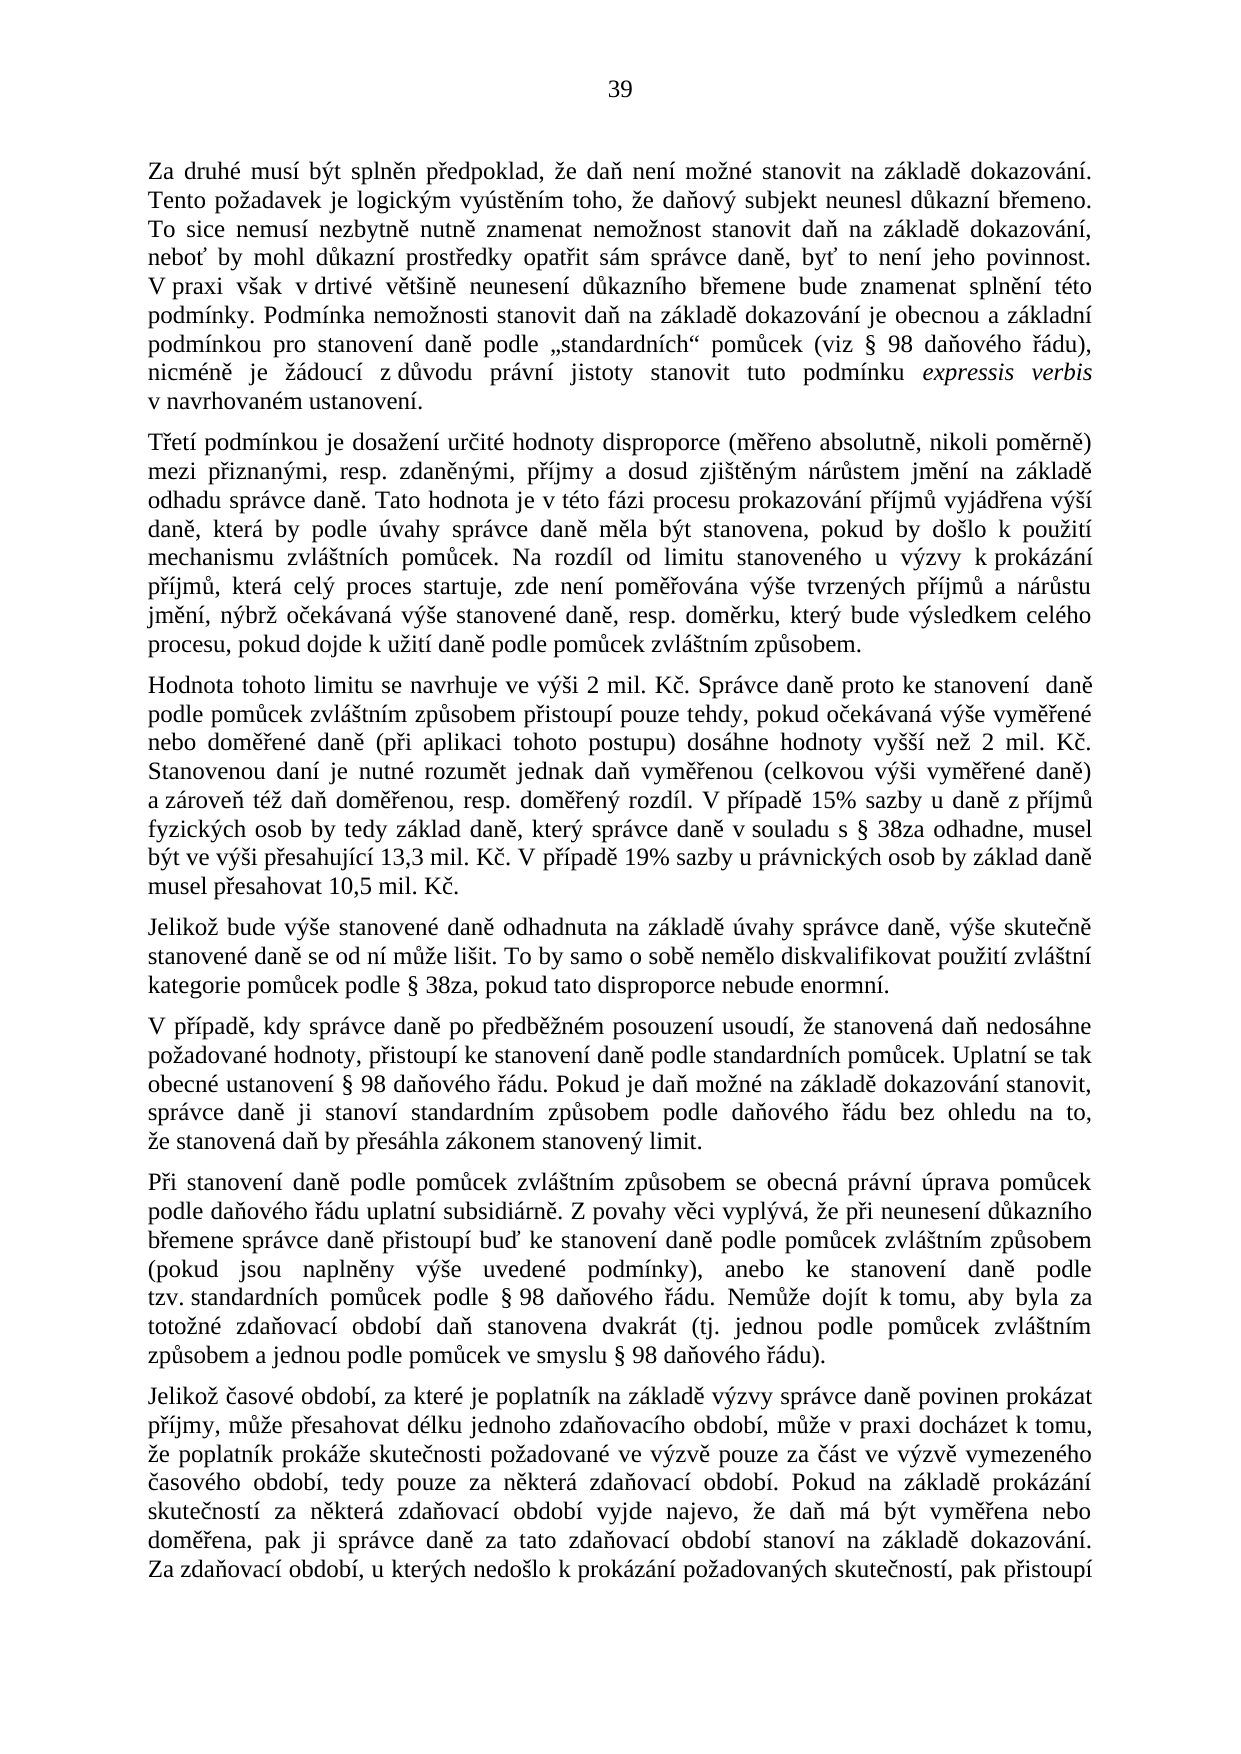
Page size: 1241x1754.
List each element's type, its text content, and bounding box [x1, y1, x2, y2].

text Za druhé musí být splněn předpoklad, že daň není možné stanovit na základě dokazování. Tento požadavek je logickým vyústěním toho, že daňový subjekt neunesl důkazní břemeno. To sice nemusí nezbytně nutně znamenat nemožnost stanovit daň na základě dokazování, neboť by mohl důkazní prostředky opatřit sám správce daně, byť to není jeho povinnost. V praxi však v drtivé většině neunesení důkazního břemene bude znamenat splnění této podmínky. Podmínka nemožnosti stanovit daň na základě dokazování je obecnou a základní podmínkou pro stanovení daně podle „standardních“ pomůcek (viz § 98 daňového řádu), nicméně je žádoucí z důvodu právní jistoty stanovit tuto podmínku expressis verbis v navrhovaném ustanovení. [148, 156, 1093, 415]
text V případě, kdy správce daně po předběžném posouzení usoudí, že stanovená daň nedosáhne požadované hodnoty, přistoupí ke stanovení daně podle standardních pomůcek. Uplatní se tak obecné ustanovení § 98 daňového řádu. Pokud je daň možné na základě dokazování stanovit, správce daně ji stanoví standardním způsobem podle daňového řádu bez ohledu na to, že stanovená daň by přesáhla zákonem stanovený limit. [148, 1011, 1093, 1155]
text Hodnota tohoto limitu se navrhuje ve výši 2 mil. Kč. Správce daně proto ke stanovení daně podle pomůcek zvláštním způsobem přistoupí pouze tehdy, pokud očekávaná výše vyměřené nebo doměřené daně (při aplikaci tohoto postupu) dosáhne hodnoty vyšší než 2 mil. Kč. Stanovenou daní je nutné rozumět jednak daň vyměřenou (celkovou výši vyměřené daně) a zároveň též daň doměřenou, resp. doměřený rozdíl. V případě 15% sazby u daně z příjmů fyzických osob by tedy základ daně, který správce daně v souladu s § 38za odhadne, musel být ve výši přesahující 13,3 mil. Kč. V případě 19% sazby u právnických osob by základ daně musel přesahovat 10,5 mil. Kč. [148, 670, 1093, 900]
text Třetí podmínkou je dosažení určité hodnoty disproporce (měřeno absolutně, nikoli poměrně) mezi přiznanými, resp. zdaněnými, příjmy a dosud zjištěným nárůstem jmění na základě odhadu správce daně. Tato hodnota je v této fázi procesu prokazování příjmů vyjádřena výší daně, která by podle úvahy správce daně měla být stanovena, pokud by došlo k použití mechanismu zvláštních pomůcek. Na rozdíl od limitu stanoveného u výzvy k prokázání příjmů, která celý proces startuje, zde není poměřována výše tvrzených příjmů a nárůstu jmění, nýbrž očekávaná výše stanovené daně, resp. doměrku, který bude výsledkem celého procesu, pokud dojde k užití daně podle pomůcek zvláštním způsobem. [148, 427, 1093, 657]
text Jelikož bude výše stanovené daně odhadnuta na základě úvahy správce daně, výše skutečně stanovené daně se od ní může lišit. To by samo o sobě nemělo diskvalifikovat použití zvláštní kategorie pomůcek podle § 38za, pokud tato disproporce nebude enormní. [148, 912, 1093, 999]
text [148, 1381, 1093, 1582]
text Při stanovení daně podle pomůcek zvláštním způsobem se obecná právní úprava pomůcek podle daňového řádu uplatní subsidiárně. Z povahy věci vyplývá, že při neunesení důkazního břemene správce daně přistoupí buď ke stanovení daně podle pomůcek zvláštním způsobem (pokud jsou naplněny výše uvedené podmínky), anebo ke stanovení daně podle tzv. standardních pomůcek podle § 98 daňového řádu. Nemůže dojít k tomu, aby byla za totožné zdaňovací období daň stanovena dvakrát (tj. jednou podle pomůcek zvláštním způsobem a jednou podle pomůcek ve smyslu § 98 daňového řádu). [148, 1167, 1093, 1369]
